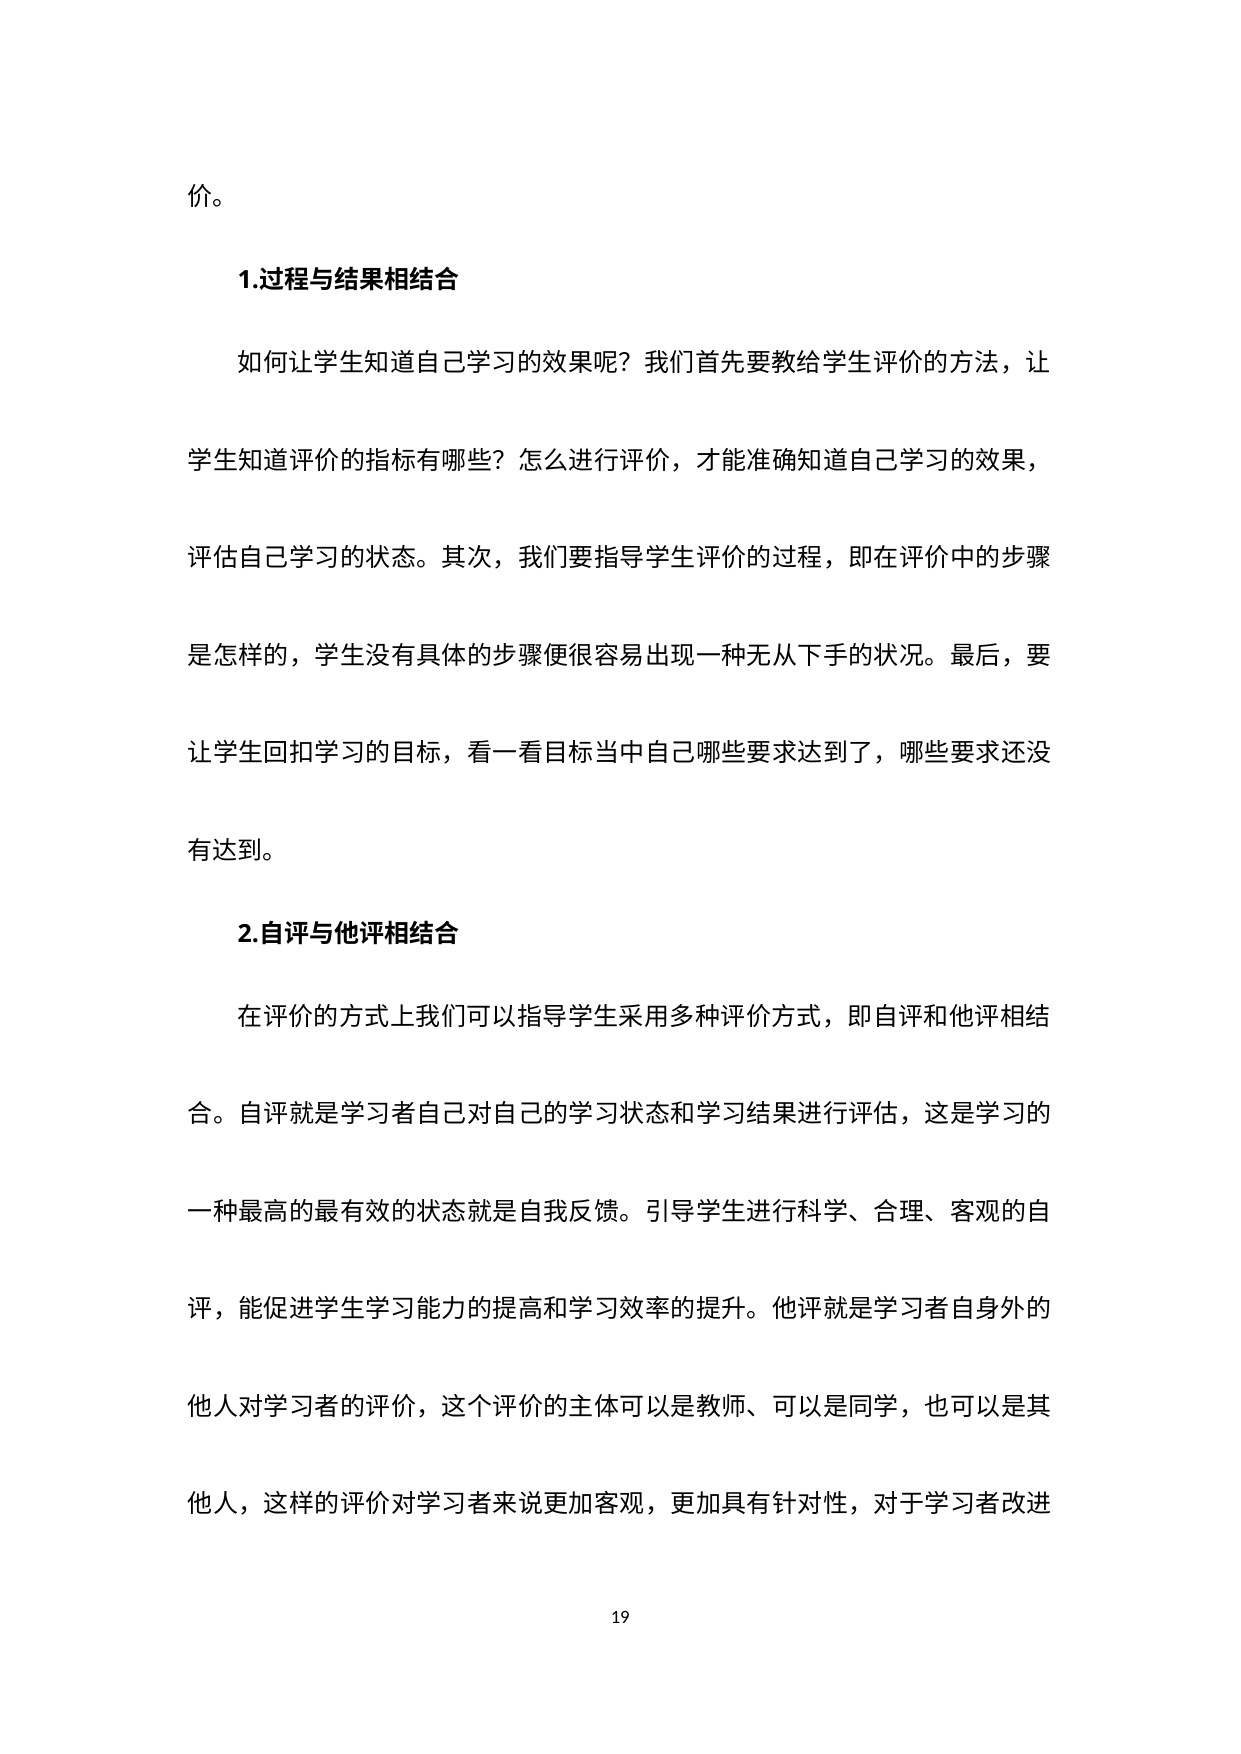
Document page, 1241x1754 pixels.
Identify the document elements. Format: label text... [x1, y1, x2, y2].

text 2.自评与他评相结合 [187, 899, 1053, 964]
text 如何让学生知道自己学习的效果呢？我们首先要教给学生评价的方法，让学生知道评价的指标有哪些？怎么进行评价，才能准确知道自己学习的效果，评估自己学习的状态。其次，我们要指导学生评价的过程，即在评价中的步骤是怎样的，学生没有具体的步骤便很容易出现一种无从下手的状况。最后，要让学生回扣学习的目标，看一看目标当中自己哪些要求达到了，哪些要求还没有达到。 [187, 328, 1053, 881]
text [187, 162, 1053, 227]
text 1.过程与结果相结合 [187, 245, 1053, 310]
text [187, 982, 1053, 1534]
